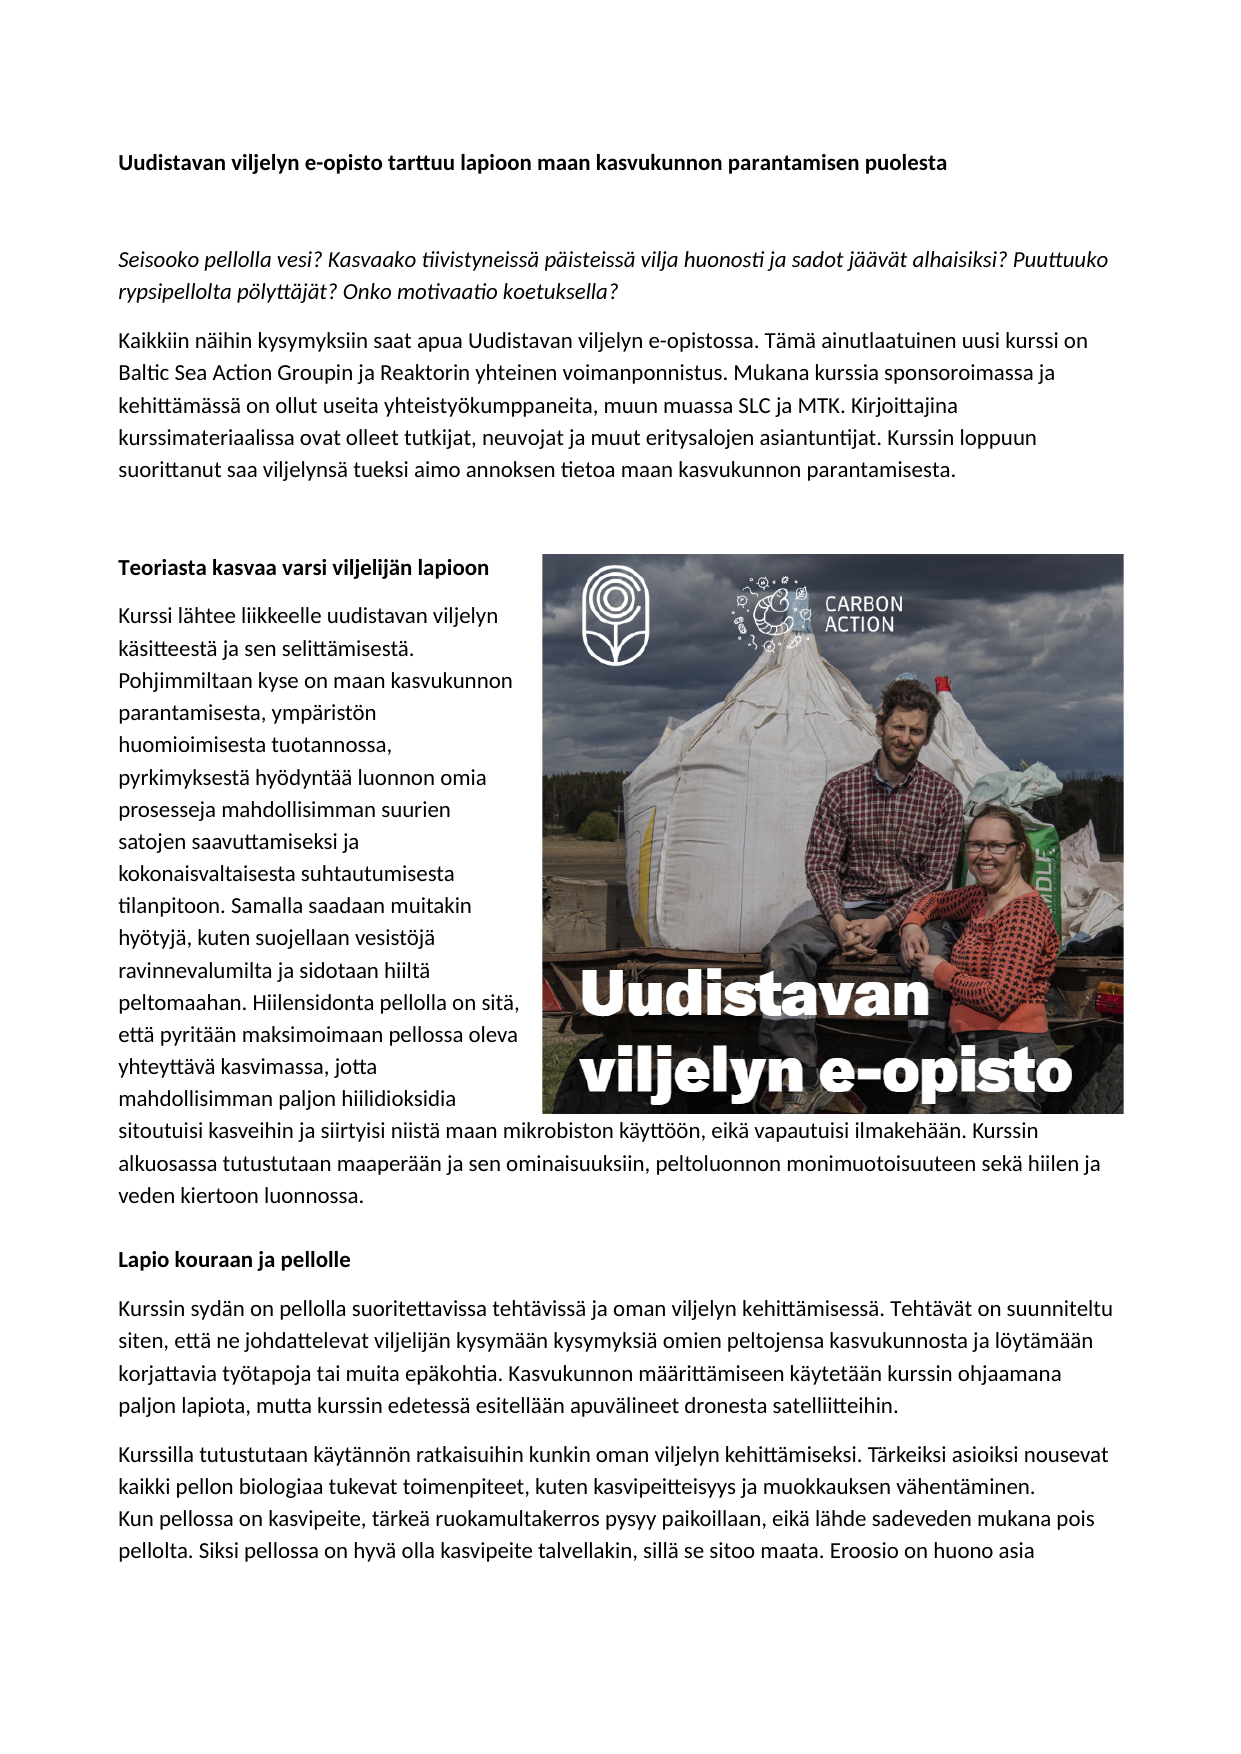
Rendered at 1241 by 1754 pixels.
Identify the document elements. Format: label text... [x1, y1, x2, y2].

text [118, 1504, 1122, 1564]
text Seisooko pellolla vesi? Kasvaako tiivistyneissä päisteissä vilja huonosti ja sadot jäävät alhaisiksi? Puuttuuko rypsipellolta pölyttäjät? Onko motivaatio koetuksella? [118, 245, 1122, 306]
text Teoriasta kasvaa varsi viljelijän lapioon [118, 553, 1122, 581]
picture [542, 554, 1124, 1114]
text Lapio kouraan ja pellolle [118, 1245, 1122, 1273]
text Kurssilla tutustutaan käytännön ratkaisuihin kunkin oman viljelyn kehittämiseksi. Tärkeiksi asioiksi nousevat kaikki pellon biologiaa tukevat toimenpiteet, kuten kasvipeitteisyys ja muokkauksen vähentäminen. [118, 1440, 1122, 1500]
text Uudistavan viljelyn e-opisto tarttuu lapioon maan kasvukunnon parantamisen puolesta [118, 148, 1122, 176]
text Kurssin sydän on pellolla suoritettavissa tehtävissä ja oman viljelyn kehittämisessä. Tehtävät on suunniteltu siten, että ne johdattelevat viljelijän kysymään kysymyksiä omien peltojensa kasvukunnosta ja löytämään korjattavia työtapoja tai muita epäkohtia. Kasvukunnon määrittämiseen käytetään kurssin ohjaamana paljon lapiota, mutta kurssin edetessä esitellään apuvälineet dronesta satelliitteihin. [118, 1294, 1122, 1419]
text Kaikkiin näihin kysymyksiin saat apua Uudistavan viljelyn e-opistossa. Tämä ainutlaatuinen uusi kurssi on Baltic Sea Action Groupin ja Reaktorin yhteinen voimanponnistus. Mukana kurssia sponsoroimassa ja kehittämässä on ollut useita yhteistyökumppaneita, muun muassa SLC ja MTK. Kirjoittajina kurssimateriaalissa ovat olleet tutkijat, neuvojat ja muut eritysalojen asiantuntijat. Kurssin loppuun suorittanut saa viljelynsä tueksi aimo annoksen tietoa maan kasvukunnon parantamisesta. [118, 326, 1122, 483]
